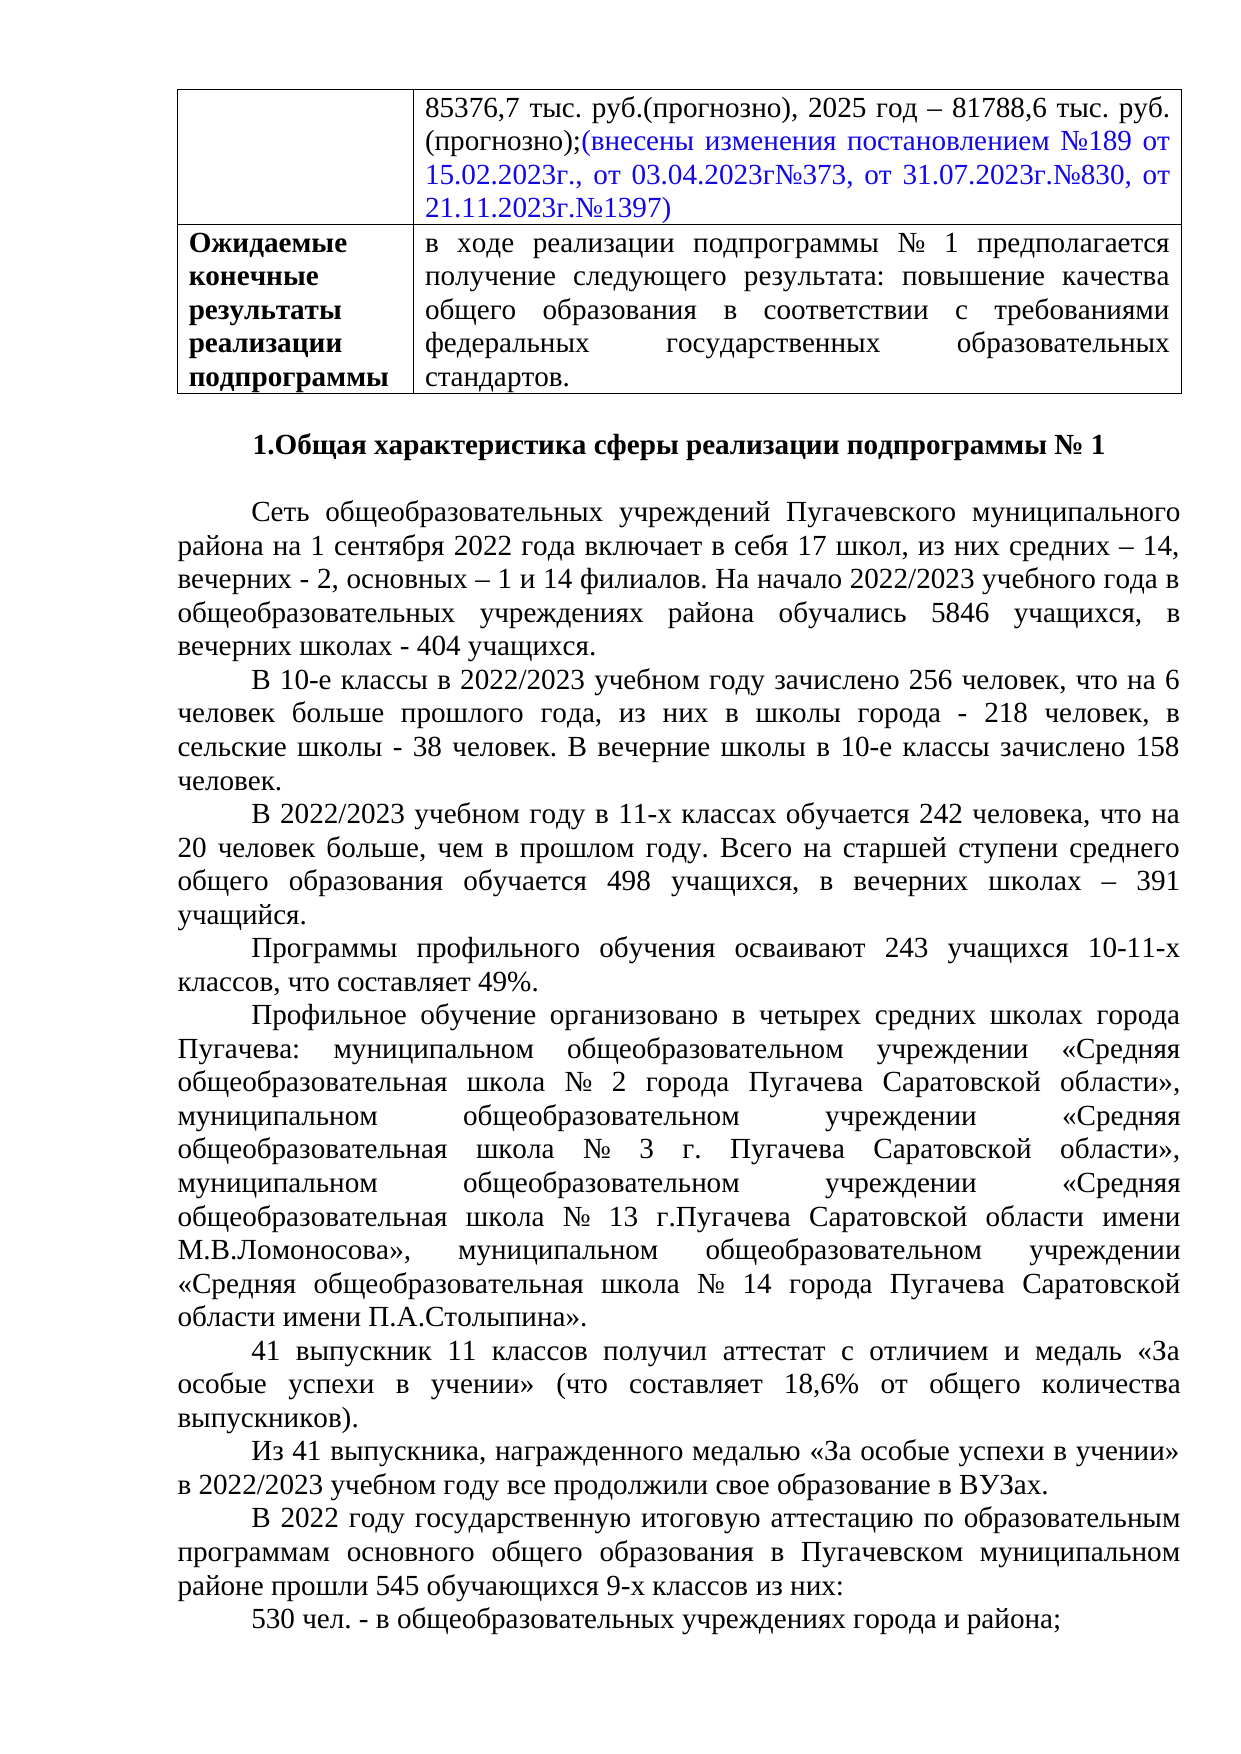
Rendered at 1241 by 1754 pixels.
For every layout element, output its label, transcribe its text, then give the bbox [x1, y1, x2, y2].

text В 10-е классы в 2022/2023 учебном году зачислено 256 человек, что на 6 человек больше прошлого года, из них в школы города - 218 человек, в сельские школы - 38 человек. В вечерние школы в 10-е классы зачислено 158 человек. [177, 662, 1181, 796]
table_cell в ходе реализации подпрограммы № 1 предполагается получение следующего результата: повышение качества общего образования в соответствии с требованиями федеральных государственных образовательных стандартов. [414, 225, 1181, 393]
text Программы профильного обучения осваивают 243 учащихся 10-11-х классов, что составляет 49%. [177, 930, 1181, 997]
text В 2022 году государственную итоговую аттестацию по образовательным программам основного общего образования в Пугачевском муниципальном районе прошли 545 обучающихся 9-х классов из них: [177, 1501, 1181, 1601]
text Профильное обучение организовано в четырех средних школах города Пугачева: муниципальном общеобразовательном учреждении «Средняя общеобразовательная школа № 2 города Пугачева Саратовской области», муниципальном общеобразовательном учреждении «Средняя общеобразовательная школа № 3 г. Пугачева Саратовской области», муниципальном общеобразовательном учреждении «Средняя общеобразовательная школа № 13 г.Пугачева Саратовской области имени М.В.Ломоносова», муниципальном общеобразовательном учреждении «Средняя общеобразовательная школа № 14 города Пугачева Саратовской области имени П.А.Столыпина». [177, 997, 1181, 1333]
table_cell Ожидаемые конечные результаты реализации подпрограммы [178, 225, 413, 393]
text 1.Общая характеристика сферы реализации подпрограммы № 1 [177, 427, 1181, 461]
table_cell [414, 90, 1181, 224]
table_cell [178, 90, 413, 224]
text В 2022/2023 учебном году в 11-х классах обучается 242 человека, что на 20 человек больше, чем в прошлом году. Всего на старшей ступени среднего общего образования обучается 498 учащихся, в вечерних школах – 391 учащийся. [177, 796, 1181, 930]
text 41 выпускник 11 классов получил аттестат с отличием и медаль «За особые успехи в учении» (что составляет 18,6% от общего количества выпускников). [177, 1333, 1181, 1433]
text 530 чел. - в общеобразовательных учреждениях города и района; [177, 1601, 1181, 1635]
text Из 41 выпускника, награжденного медалью «За особые успехи в учении» в 2022/2023 учебном году все продолжили свое образование в ВУЗах. [177, 1433, 1181, 1501]
text Сеть общеобразовательных учреждений Пугачевского муниципального района на 1 сентября 2022 года включает в себя 17 школ, из них средних – 14, вечерних - 2, основных – 1 и 14 филиалов. На начало 2022/2023 учебного года в общеобразовательных учреждениях района обучались 5846 учащихся, в вечерних школах - 404 учащихся. [177, 494, 1181, 662]
